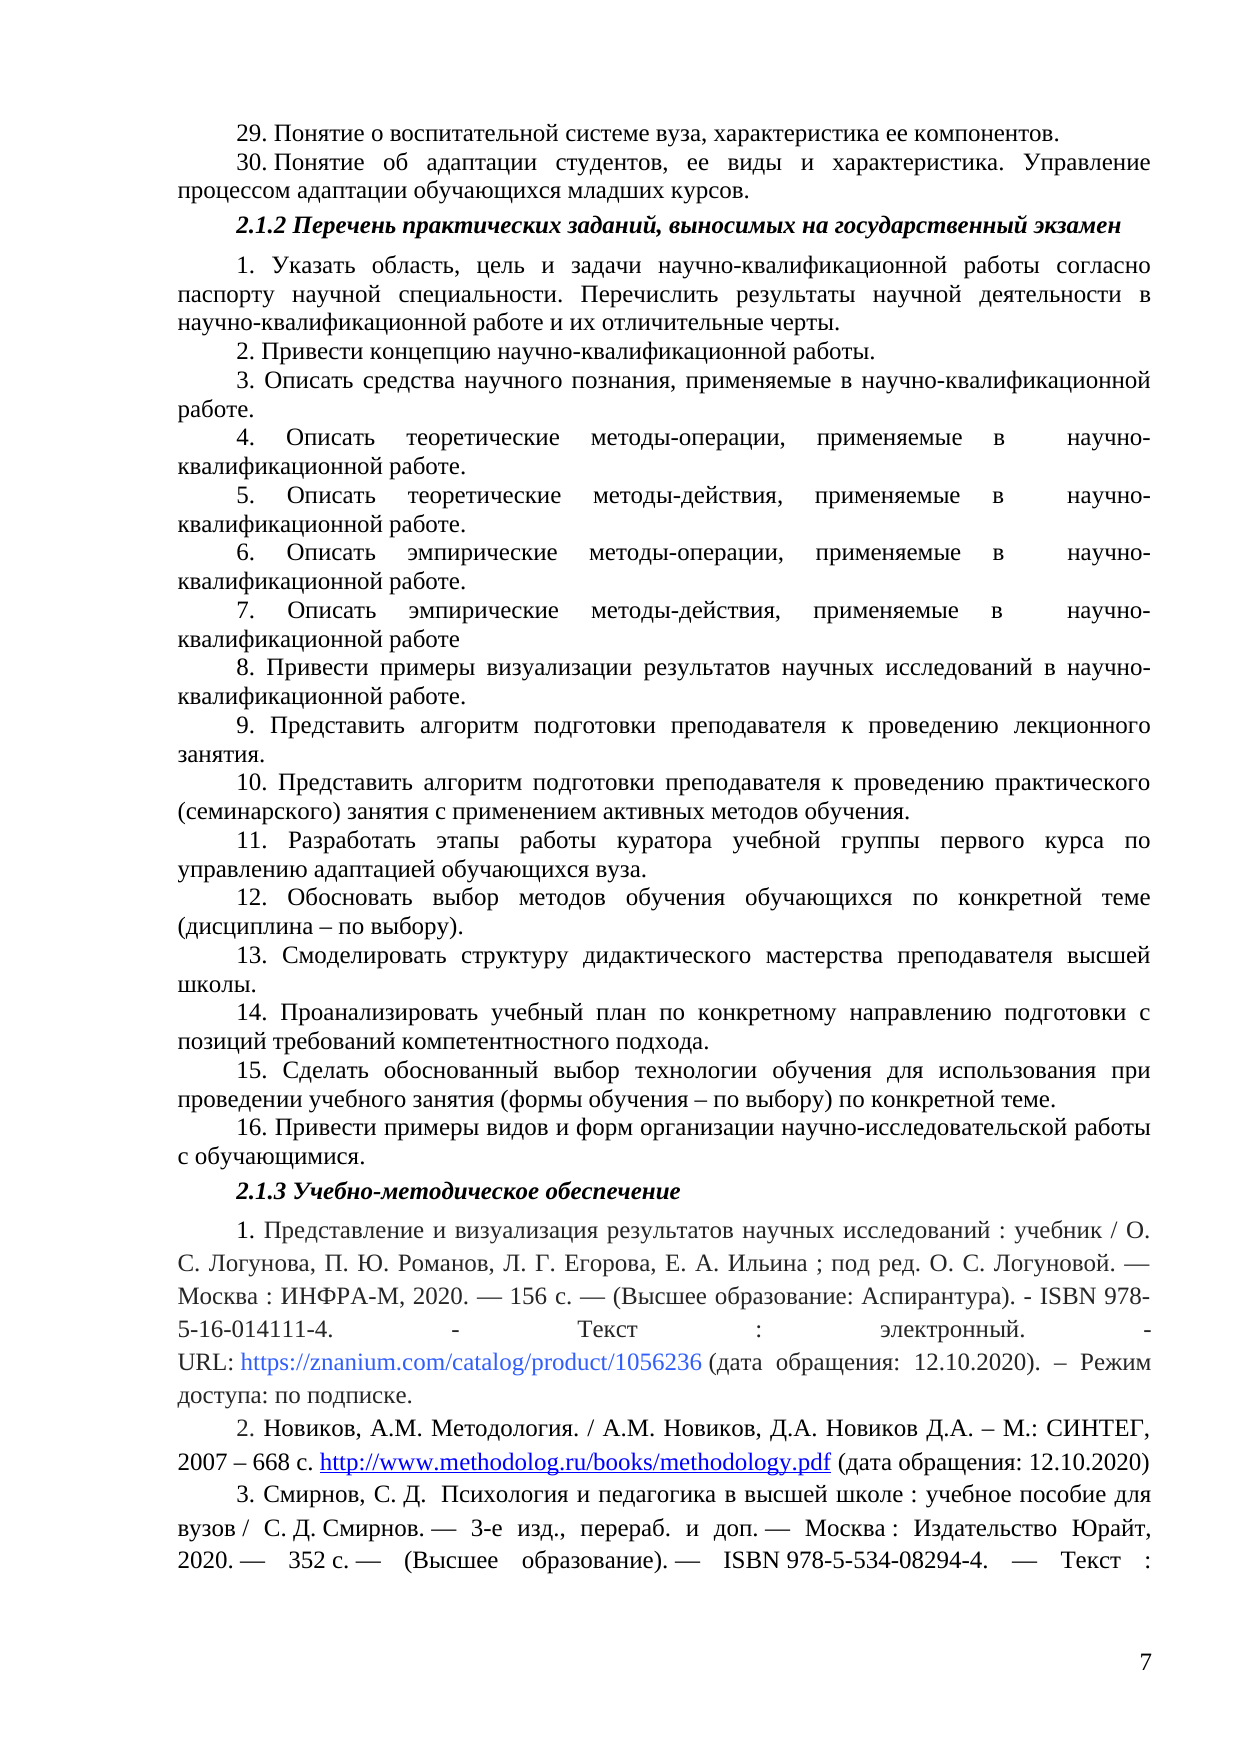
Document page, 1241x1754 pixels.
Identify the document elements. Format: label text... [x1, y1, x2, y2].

text 1. Представление и визуализация результатов научных исследований : учебник / О. С. Логунова, П. Ю. Романов, Л. Г. Егорова, Е. А. Ильина ; под ред. О. С. Логуновой. — Москва : ИНФРА-М, 2020. — 156 с. — (Высшее образование: Аспирантура). - ISBN 978-5-16-014111-4. - Текст : электронный. - URL: https://znanium.com/catalog/product/1056236 (дата обращения: 12.10.2020). – Режим доступа: по подписке. [177, 1215, 1152, 1409]
text 14. Проанализировать учебный план по конкретному направлению подготовки с позиций требований компетентностного подхода. [177, 997, 1152, 1055]
text 15. Сделать обоснованный выбор технологии обучения для использования при проведении учебного занятия (формы обучения – по выбору) по конкретной теме. [177, 1055, 1152, 1112]
text 12. Обосновать выбор методов обучения обучающихся по конкретной теме (дисциплина – по выбору). [177, 882, 1152, 940]
subtitle 2.1.3 Учебно-методическое обеспечение [177, 1176, 1152, 1205]
text 16. Привести примеры видов и форм организации научно-исследовательской работы с обучающимися. [177, 1112, 1152, 1170]
text 4. Описать теоретические методы-операции, применяемые в научно-квалификационной работе. [177, 422, 1152, 480]
subtitle 2.1.2 Перечень практических заданий, выносимых на государственный экзамен [177, 211, 1152, 239]
text 6. Описать эмпирические методы-операции, применяемые в научно-квалификационной работе. [177, 537, 1152, 595]
text 10. Представить алгоритм подготовки преподавателя к проведению практического (семинарского) занятия с применением активных методов обучения. [177, 767, 1152, 825]
text 5. Описать теоретические методы-действия, применяемые в научно-квалификационной работе. [177, 480, 1152, 537]
text 11. Разработать этапы работы куратора учебной группы первого курса по управлению адаптацией обучающихся вуза. [177, 825, 1152, 882]
text 1. Указать область, цель и задачи научно-квалификационной работы согласно паспорту научной специальности. Перечислить результаты научной деятельности в научно-квалификационной работе и их отличительные черты. [177, 250, 1152, 336]
text 13. Смоделировать структуру дидактического мастерства преподавателя высшей школы. [177, 940, 1152, 997]
text 2. Новиков, А.М. Методология. / А.М. Новиков, Д.А. Новиков Д.А. – М.: СИНТЕГ, 2007 – 668 с. http://www.methodolog.ru/books/methodology.pdf (дата обращения: 12.10.2020) [177, 1413, 1152, 1475]
text 8. Привести примеры визуализации результатов научных исследований в научно-квалификационной работе. [177, 652, 1152, 710]
text 30. Понятие об адаптации студентов, ее виды и характеристика. Управление процессом адаптации обучающихся младших курсов. [177, 147, 1152, 204]
text 3. Описать средства научного познания, применяемые в научно-квалификационной работе. [177, 365, 1152, 422]
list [177, 1479, 1152, 1574]
text 9. Представить алгоритм подготовки преподавателя к проведению лекционного занятия. [177, 710, 1152, 767]
text 2. Привести концепцию научно-квалификационной работы. [177, 336, 1152, 365]
text 29. Понятие о воспитательной системе вуза, характеристика ее компонентов. [177, 118, 1152, 147]
text 7. Описать эмпирические методы-действия, применяемые в научно-квалификационной работе [177, 595, 1152, 652]
